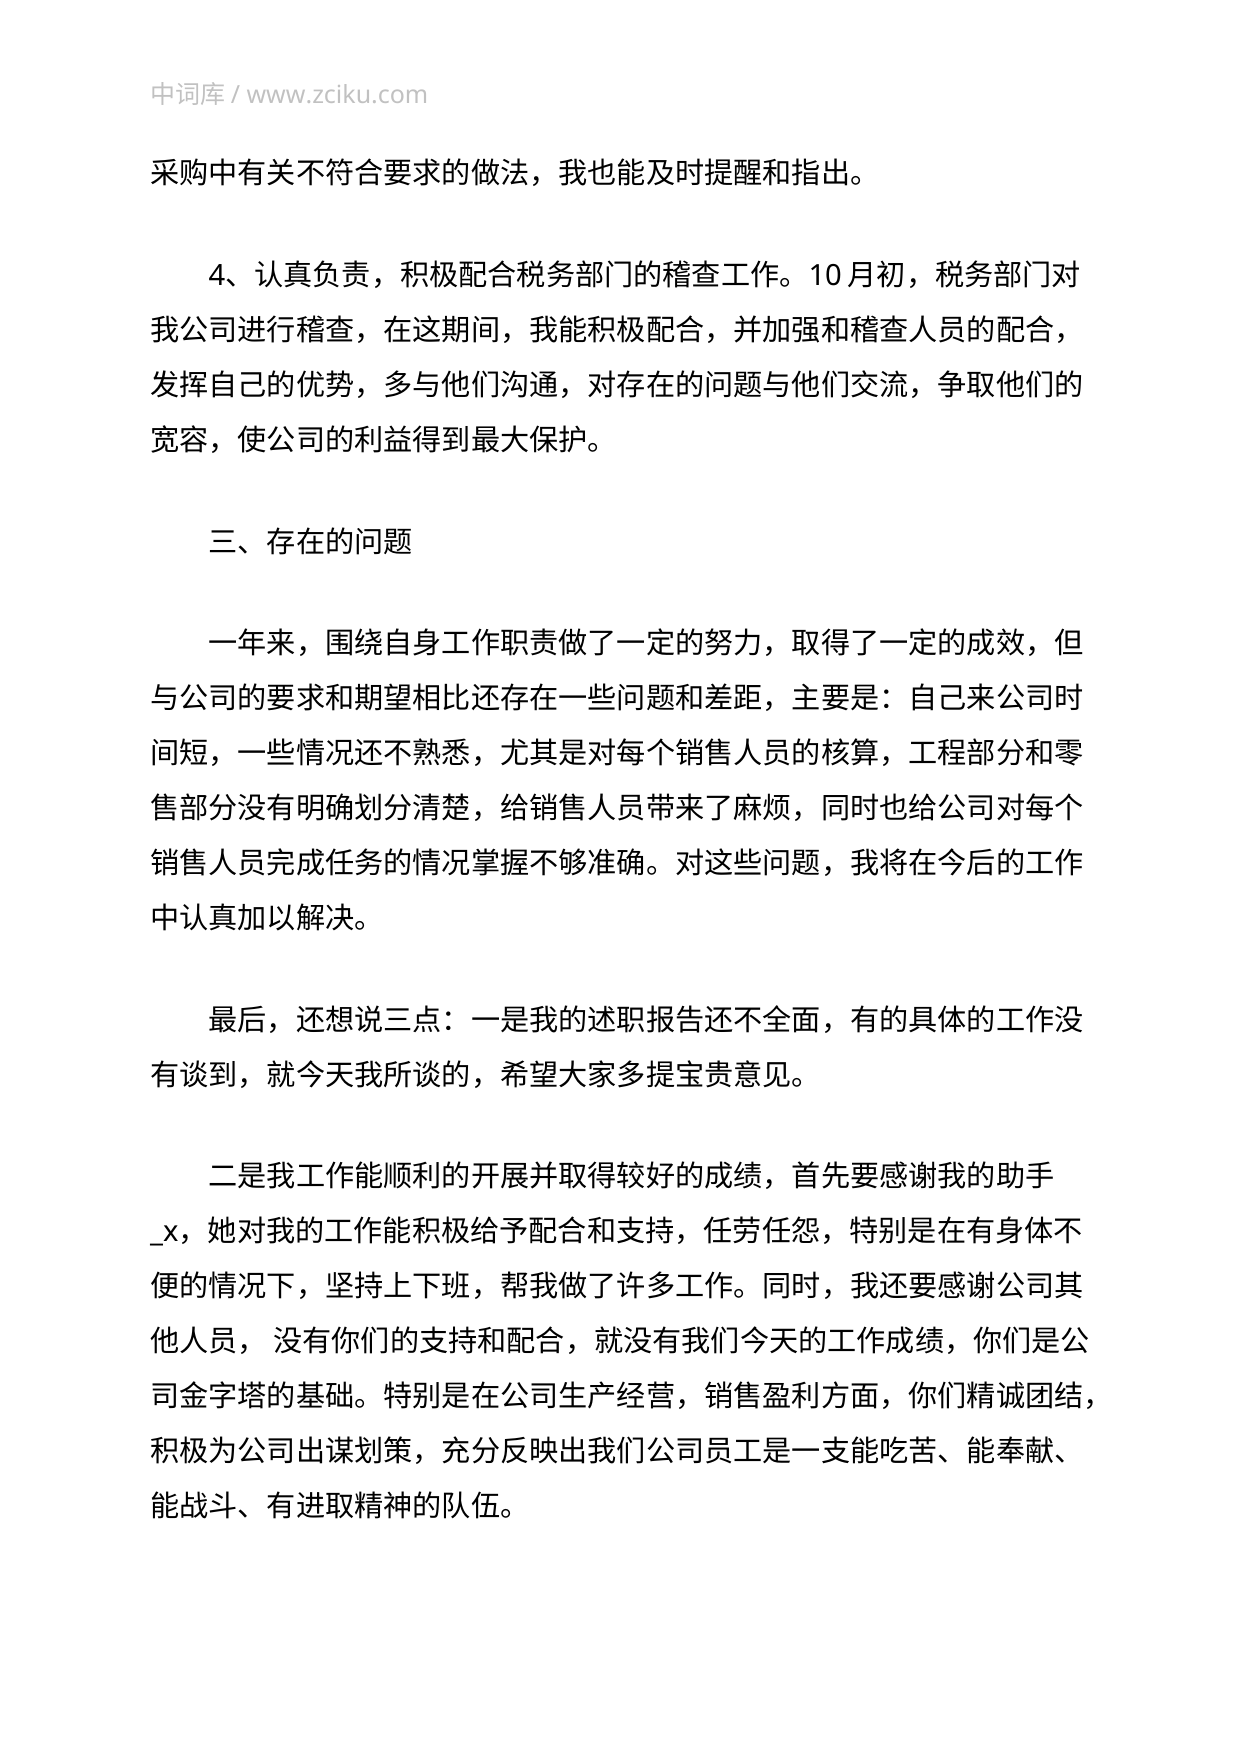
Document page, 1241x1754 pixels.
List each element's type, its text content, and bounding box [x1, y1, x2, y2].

text 最后，还想说三点：一是我的述职报告还不全面，有的具体的工作没有谈到，就今天我所谈的，希望大家多提宝贵意见。 [150, 996, 1090, 1093]
text 三、存在的问题 [150, 518, 1090, 561]
text 4、认真负责，积极配合税务部门的稽查工作。10月初，税务部门对我公司进行稽查，在这期间，我能积极配合，并加强和稽查人员的配合，发挥自己的优势，多与他们沟通，对存在的问题与他们交流，争取他们的宽容，使公司的利益得到最大保护。 [150, 252, 1090, 459]
text 二是我工作能顺利的开展并取得较好的成绩，首先要感谢我的助手_x，她对我的工作能积极给予配合和支持，任劳任怨，特别是在有身体不便的情况下，坚持上下班，帮我做了许多工作。同时，我还要感谢公司其他人员， 没有你们的支持和配合，就没有我们今天的工作成绩，你们是公司金字塔的基础。特别是在公司生产经营，销售盈利方面，你们精诚团结，积极为公司出谋划策，充分反映出我们公司员工是一支能吃苦、能奉献、能战斗、有进取精神的队伍。 [150, 1153, 1090, 1525]
text 一年来，围绕自身工作职责做了一定的努力，取得了一定的成效，但与公司的要求和期望相比还存在一些问题和差距，主要是：自己来公司时间短，一些情况还不熟悉，尤其是对每个销售人员的核算，工程部分和零售部分没有明确划分清楚，给销售人员带来了麻烦，同时也给公司对每个销售人员完成任务的情况掌握不够准确。对这些问题，我将在今后的工作中认真加以解决。 [150, 620, 1090, 937]
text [150, 150, 1090, 192]
